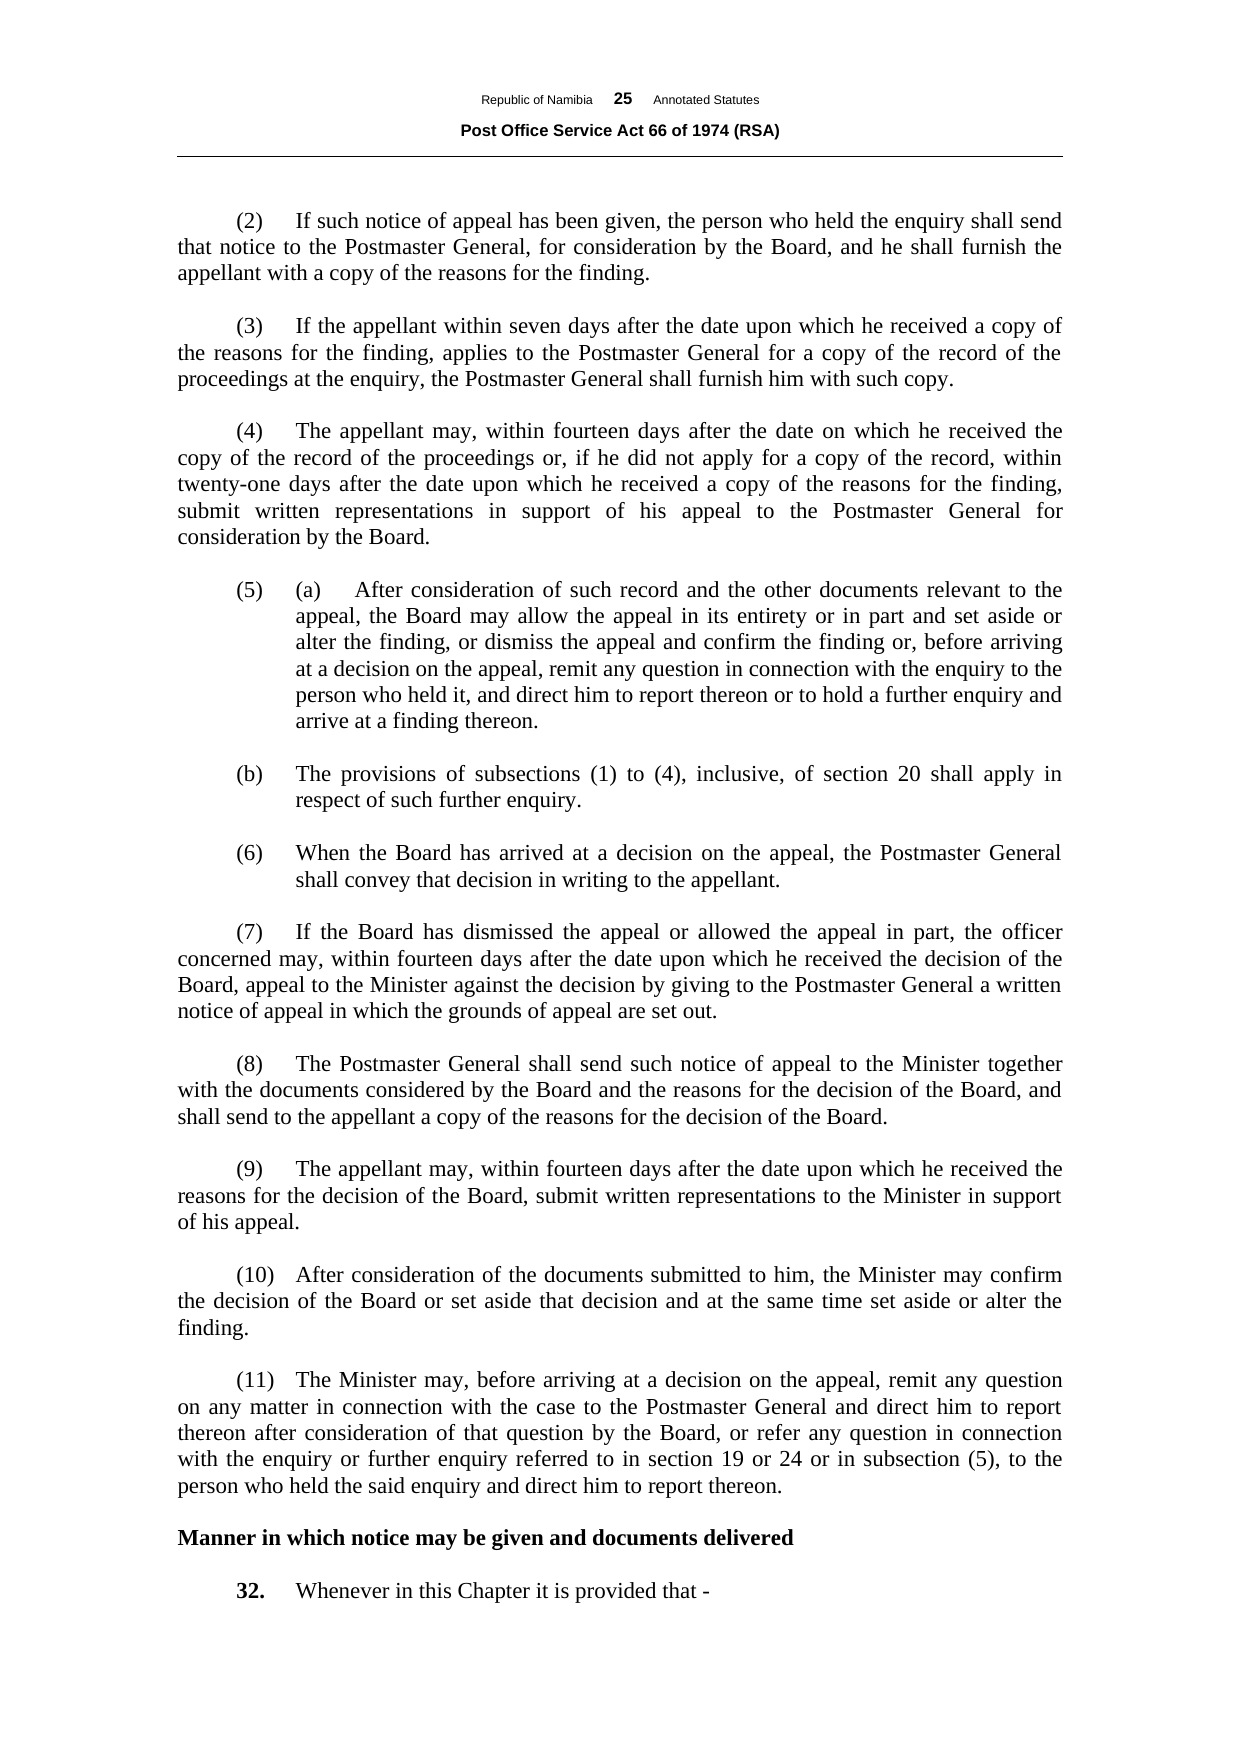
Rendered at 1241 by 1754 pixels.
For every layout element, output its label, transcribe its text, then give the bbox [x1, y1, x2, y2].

text Manner in which notice may be given and documents delivered [177, 1524, 1063, 1551]
text (11) The Minister may, before arriving at a decision on the appeal, remit any question on any matter in connection with the case to the Postmaster General and direct him to report thereon after consideration of that question by the Board, or refer any question in connection with the enquiry or further enquiry referred to in section 19 or 24 or in subsection (5), to the person who held the said enquiry and direct him to report thereon. [177, 1366, 1064, 1498]
text (8) The Postmaster General shall send such notice of appeal to the Minister together with the documents considered by the Board and the reasons for the decision of the Board, and shall send to the appellant a copy of the reasons for the decision of the Board. [177, 1050, 1064, 1129]
text 32. Whenever in this Chapter it is provided that - [177, 1577, 1064, 1603]
text (3) If the appellant within seven days after the date upon which he received a copy of the reasons for the finding, applies to the Postmaster General for a copy of the record of the proceedings at the enquiry, the Postmaster General shall furnish him with such copy. [177, 312, 1064, 391]
text (5) (a) After consideration of such record and the other documents relevant to the appeal, the Board may allow the appeal in its entirety or in part and set aside or alter the finding, or dismiss the appeal and confirm the finding or, before arriving at a decision on the appeal, remit any question in connection with the enquiry to the person who held it, and direct him to report thereon or to hold a further enquiry and arrive at a finding thereon. [236, 576, 1064, 734]
text (7) If the Board has dismissed the appeal or allowed the appeal in part, the officer concerned may, within fourteen days after the date upon which he received the decision of the Board, appeal to the Minister against the decision by giving to the Postmaster General a written notice of appeal in which the grounds of appeal are set out. [177, 918, 1064, 1024]
text (6) When the Board has arrived at a decision on the appeal, the Postmaster General shall convey that decision in writing to the appellant. [236, 839, 1064, 892]
text (b) The provisions of subsections (1) to (4), inclusive, of section 20 shall apply in respect of such further enquiry. [236, 760, 1064, 813]
text (4) The appellant may, within fourteen days after the date on which he received the copy of the record of the proceedings or, if he did not apply for a copy of the record, within twenty-one days after the date upon which he received a copy of the reasons for the finding, submit written representations in support of his appeal to the Postmaster General for consideration by the Board. [177, 418, 1064, 549]
text (9) The appellant may, within fourteen days after the date upon which he received the reasons for the decision of the Board, submit written representations to the Minister in support of his appeal. [177, 1156, 1064, 1234]
text (2) If such notice of appeal has been given, the person who held the enquiry shall send that notice to the Postmaster General, for consideration by the Board, and he shall furnish the appellant with a copy of the reasons for the finding. [177, 207, 1064, 286]
text (10) After consideration of the documents submitted to him, the Minister may confirm the decision of the Board or set aside that decision and at the same time set aside or alter the finding. [177, 1261, 1064, 1340]
